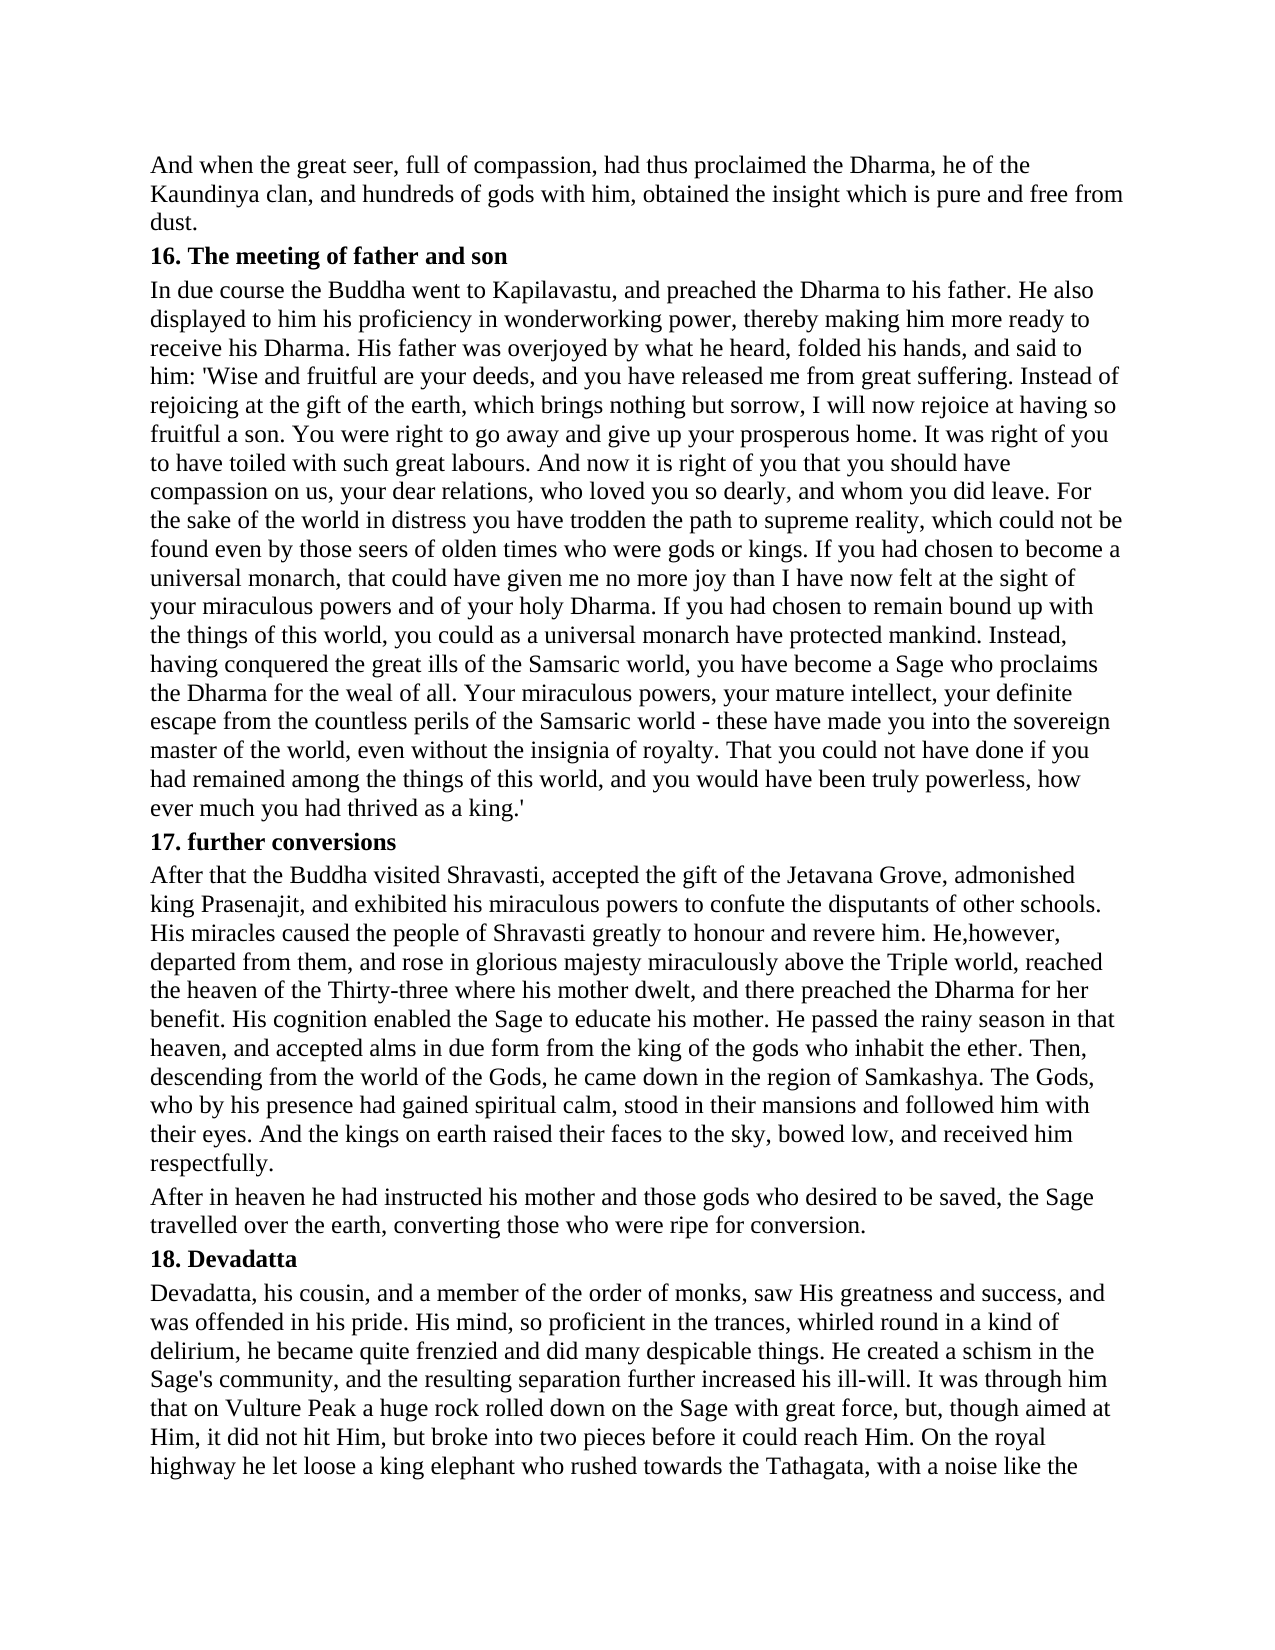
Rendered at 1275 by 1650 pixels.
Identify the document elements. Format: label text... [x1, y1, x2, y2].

text 17. further conversions [150, 827, 1125, 855]
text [150, 1278, 1125, 1479]
text After that the Buddha visited Shravasti, accepted the gift of the Jetavana Grove, admonished king Prasenajit, and exhibited his miraculous powers to confute the disputants of other schools. His miracles caused the people of Shravasti greatly to honour and revere him. He,however, departed from them, and rose in glorious majesty miraculously above the Triple world, reached the heaven of the Thirty-three where his mother dwelt, and there preached the Dharma for her benefit. His cognition enabled the Sage to educate his mother. He passed the rainy season in that heaven, and accepted alms in due form from the king of the gods who inhabit the ether. Then, descending from the world of the Gods, he came down in the region of Samkashya. The Gods, who by his presence had gained spiritual calm, stood in their mansions and followed him with their eyes. And the kings on earth raised their faces to the sky, bowed low, and received him respectfully. [150, 860, 1125, 1177]
text 18. Devadatta [150, 1244, 1125, 1273]
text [150, 150, 1125, 236]
text 16. The meeting of father and son [150, 241, 1125, 270]
text In due course the Buddha went to Kapilavastu, and preached the Dharma to his father. He also displayed to him his proficiency in wonderworking power, thereby making him more ready to receive his Dharma. His father was overjoyed by what he heard, folded his hands, and said to him: 'Wise and fruitful are your deeds, and you have released me from great suffering. Instead of rejoicing at the gift of the earth, which brings nothing but sorrow, I will now rejoice at having so fruitful a son. You were right to go away and give up your prosperous home. It was right of you to have toiled with such great labours. And now it is right of you that you should have compassion on us, your dear relations, who loved you so dearly, and whom you did leave. For the sake of the world in distress you have trodden the path to supreme reality, which could not be found even by those seers of olden times who were gods or kings. If you had chosen to become a universal monarch, that could have given me no more joy than I have now felt at the sight of your miraculous powers and of your holy Dharma. If you had chosen to remain bound up with the things of this world, you could as a universal monarch have protected mankind. Instead, having conquered the great ills of the Samsaric world, you have become a Sage who proclaims the Dharma for the weal of all. Your miraculous powers, your mature intellect, your definite escape from the countless perils of the Samsaric world - these have made you into the sovereign master of the world, even without the insignia of royalty. That you could not have done if you had remained among the things of this world, and you would have been truly powerless, how ever much you had thrived as a king.' [150, 275, 1125, 821]
text After in heaven he had instructed his mother and those gods who desired to be saved, the Sage travelled over the earth, converting those who were ripe for conversion. [150, 1182, 1125, 1239]
